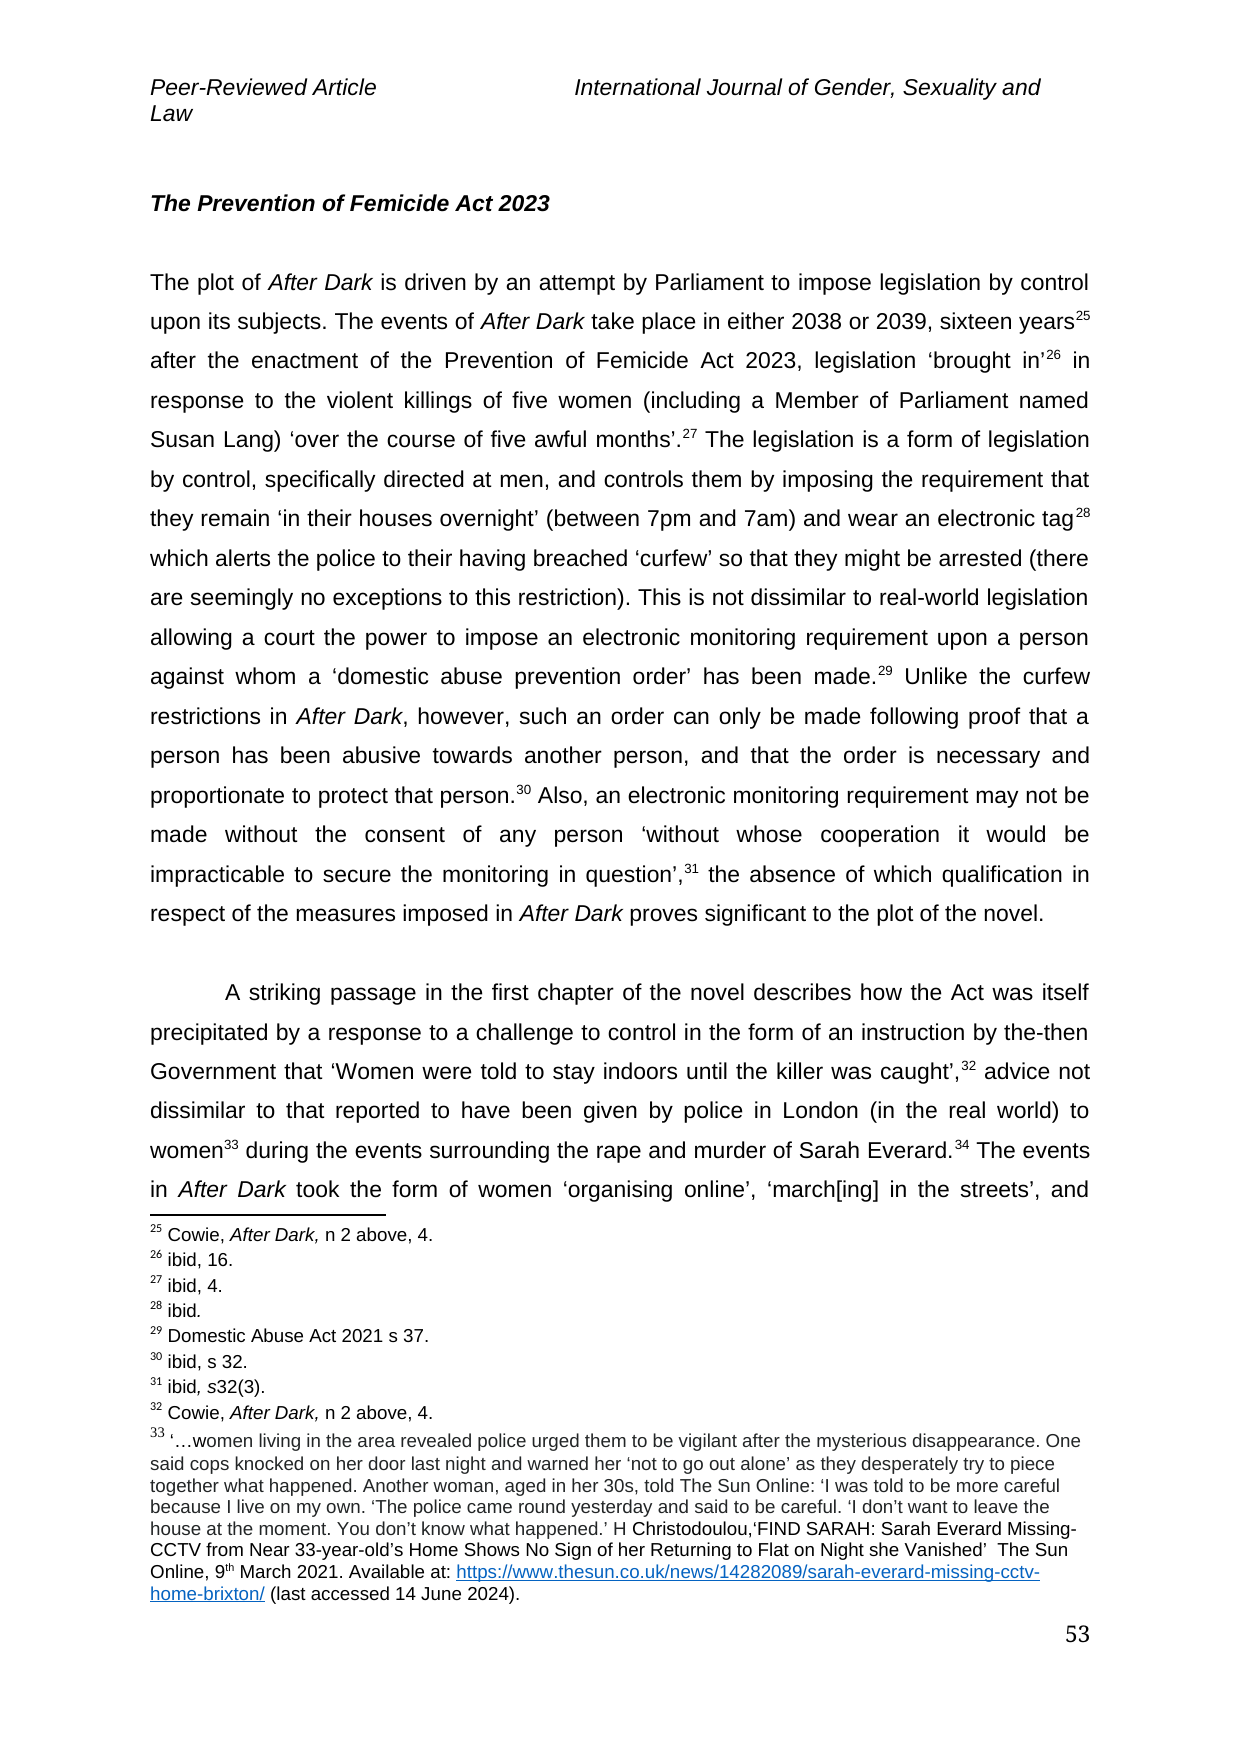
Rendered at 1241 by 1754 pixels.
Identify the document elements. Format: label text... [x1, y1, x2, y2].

title The plot of After Dark is driven by an attempt by Parliament to impose legislation by control upon its subjects. The events of After Dark take place in either 2038 or 2039, sixteen years after the enactment of the Prevention of Femicide Act 2023, legislation ‘brought in’ in response to the violent killings of five women (including a Member of Parliament named Susan Lang) ‘over the course of five awful months’. The legislation is a form of legislation by control, specifically directed at men, and controls them by imposing the requirement that they remain ‘in their houses overnight’ (between 7pm and 7am) and wear an electronic tag which alerts the police to their having breached ‘curfew’ so that they might be arrested (there are seemingly no exceptions to this restriction). This is not dissimilar to real-world legislation allowing a court the power to impose an electronic monitoring requirement upon a person against whom a ‘domestic abuse prevention order’ has been made. Unlike the curfew restrictions in After Dark, however, such an order can only be made following proof that a person has been abusive towards another person, and that the order is necessary and proportionate to protect that person. Also, an electronic monitoring requirement may not be made without the consent of any person ‘without whose cooperation it would be impracticable to secure the monitoring in question’, the absence of which qualification in respect of the measures imposed in After Dark proves significant to the plot of the novel. [150, 268, 1090, 926]
title A striking passage in the first chapter of the novel describes how the Act was itself precipitated by a response to a challenge to control in the form of an instruction by the-then Government that ‘Women were told to stay indoors until the killer was caught’, advice not dissimilar to that reported to have been given by police in London (in the real world) to women during the events surrounding the rape and murder of Sarah Everard. The events in After Dark took the form of women ‘organising online’, ‘march[ing] in the streets’, and ultimately a ‘strike’ against ‘doing all the unpaid domestic labour that kept society going’. This passage provides the only information given in the novel in respect of the implementation of the Act – while the blurb to the novel states that it is set in ‘..a world where women hold the power. They dominate…government’, no elaboration upon this is given in the novel itself. The societal and economic impact of this action must have been of the most extreme severity, given that it provoked the passing of legislation that would impose upon the majority of the legislature itself (as of this writing, only 226 out of the 650 Members of the House of Commons are women) indefinite and irreducible curtailments upon their liberties. [150, 979, 1090, 1203]
title The Prevention of Femicide Act 2023 [150, 189, 1090, 216]
